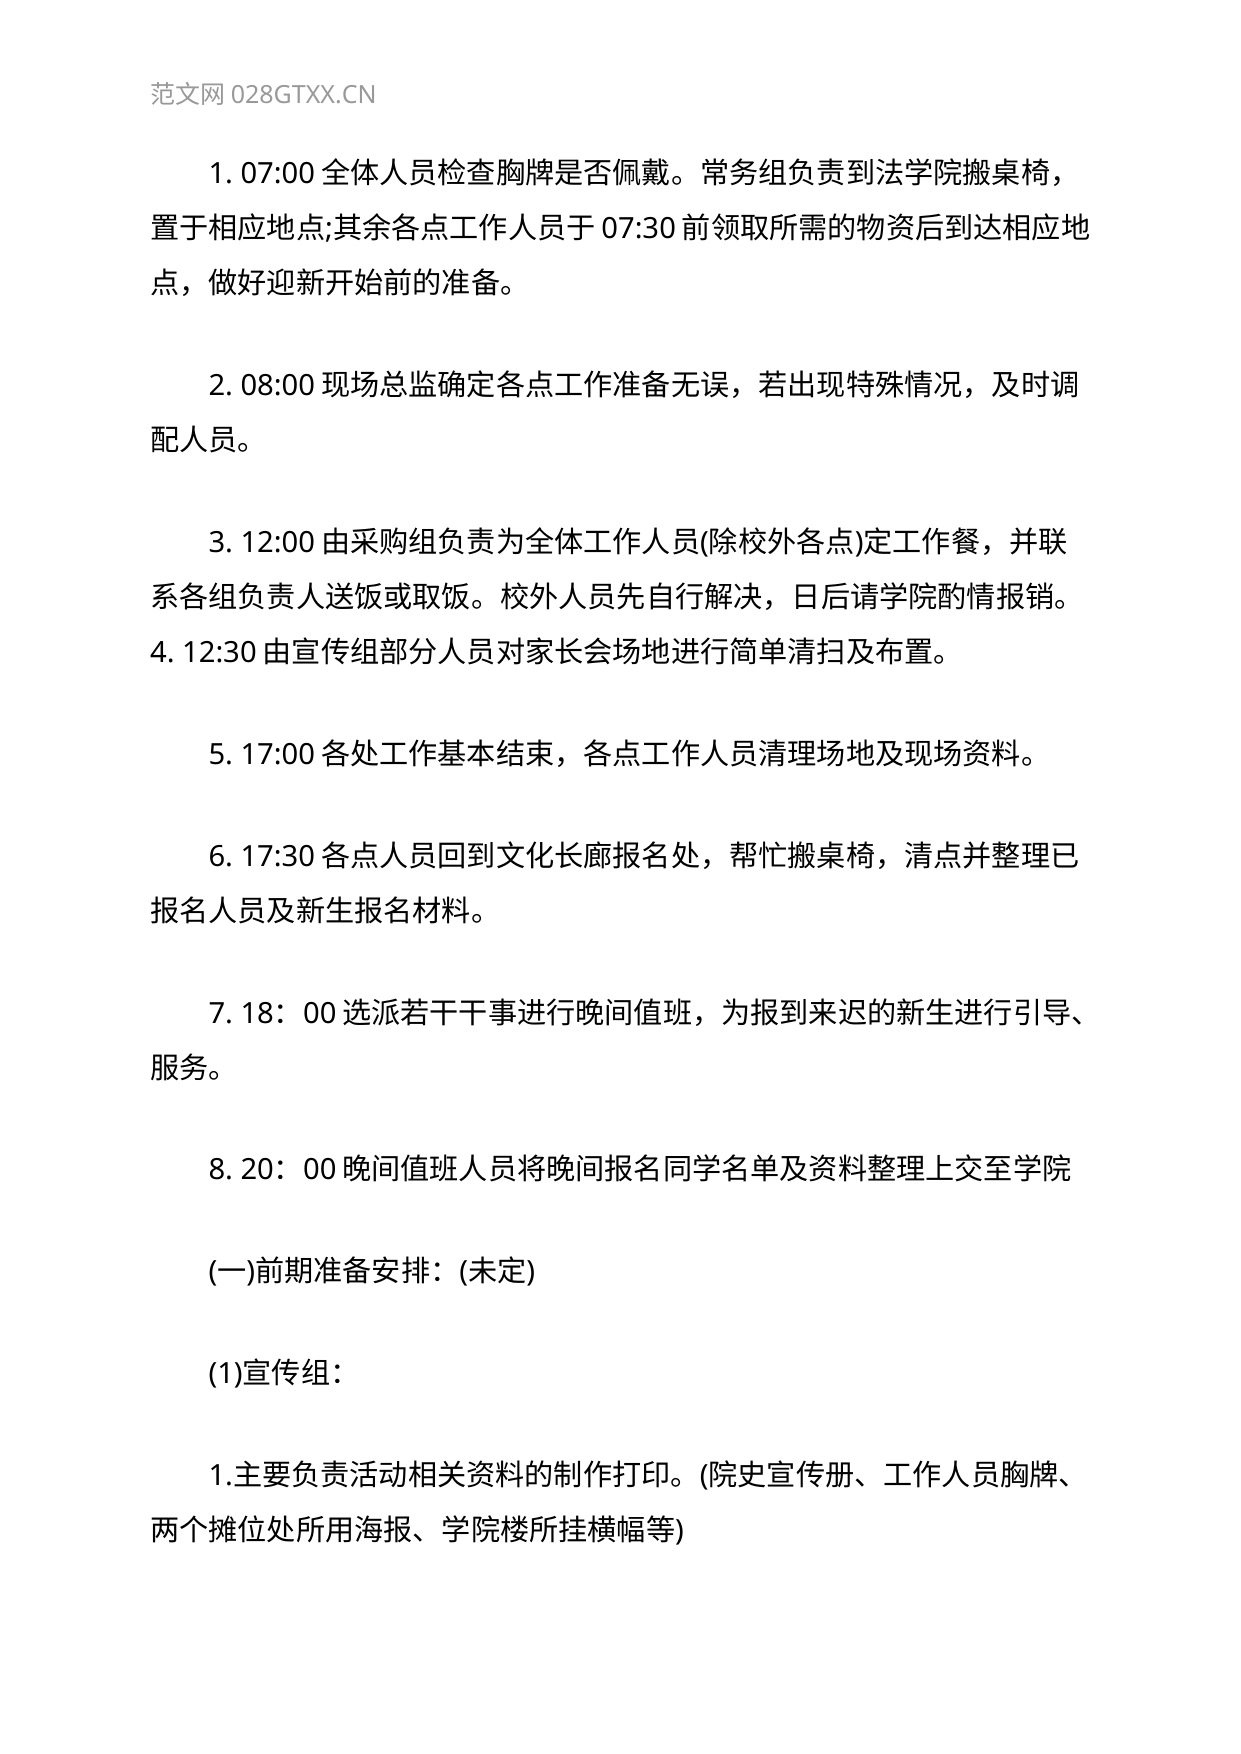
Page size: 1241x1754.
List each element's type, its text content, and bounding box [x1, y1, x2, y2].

text 8. 20：00晚间值班人员将晚间报名同学名单及资料整理上交至学院 [150, 1146, 1090, 1188]
text 5. 17:00各处工作基本结束，各点工作人员清理场地及现场资料。 [150, 730, 1090, 773]
text 3. 12:00由采购组负责为全体工作人员(除校外各点)定工作餐，并联系各组负责人送饭或取饭。校外人员先自行解决，日后请学院酌情报销。 4. 12:30由宣传组部分人员对家长会场地进行简单清扫及布置。 [150, 518, 1090, 671]
text 6. 17:30各点人员回到文化长廊报名处，帮忙搬桌椅，清点并整理已报名人员及新生报名材料。 [150, 832, 1090, 930]
text 1. 07:00全体人员检查胸牌是否佩戴。常务组负责到法学院搬桌椅，置于相应地点;其余各点工作人员于07:30前领取所需的物资后到达相应地点，做好迎新开始前的准备。 [150, 150, 1090, 302]
text 2. 08:00现场总监确定各点工作准备无误，若出现特殊情况，及时调配人员。 [150, 362, 1090, 459]
text (1)宣传组： [150, 1350, 1090, 1392]
text 1.主要负责活动相关资料的制作打印。(院史宣传册、工作人员胸牌、两个摊位处所用海报、学院楼所挂横幅等) [150, 1452, 1090, 1549]
text 7. 18：00选派若干干事进行晚间值班，为报到来迟的新生进行引导、服务。 [150, 989, 1090, 1086]
text (一)前期准备安排：(未定) [150, 1248, 1090, 1290]
